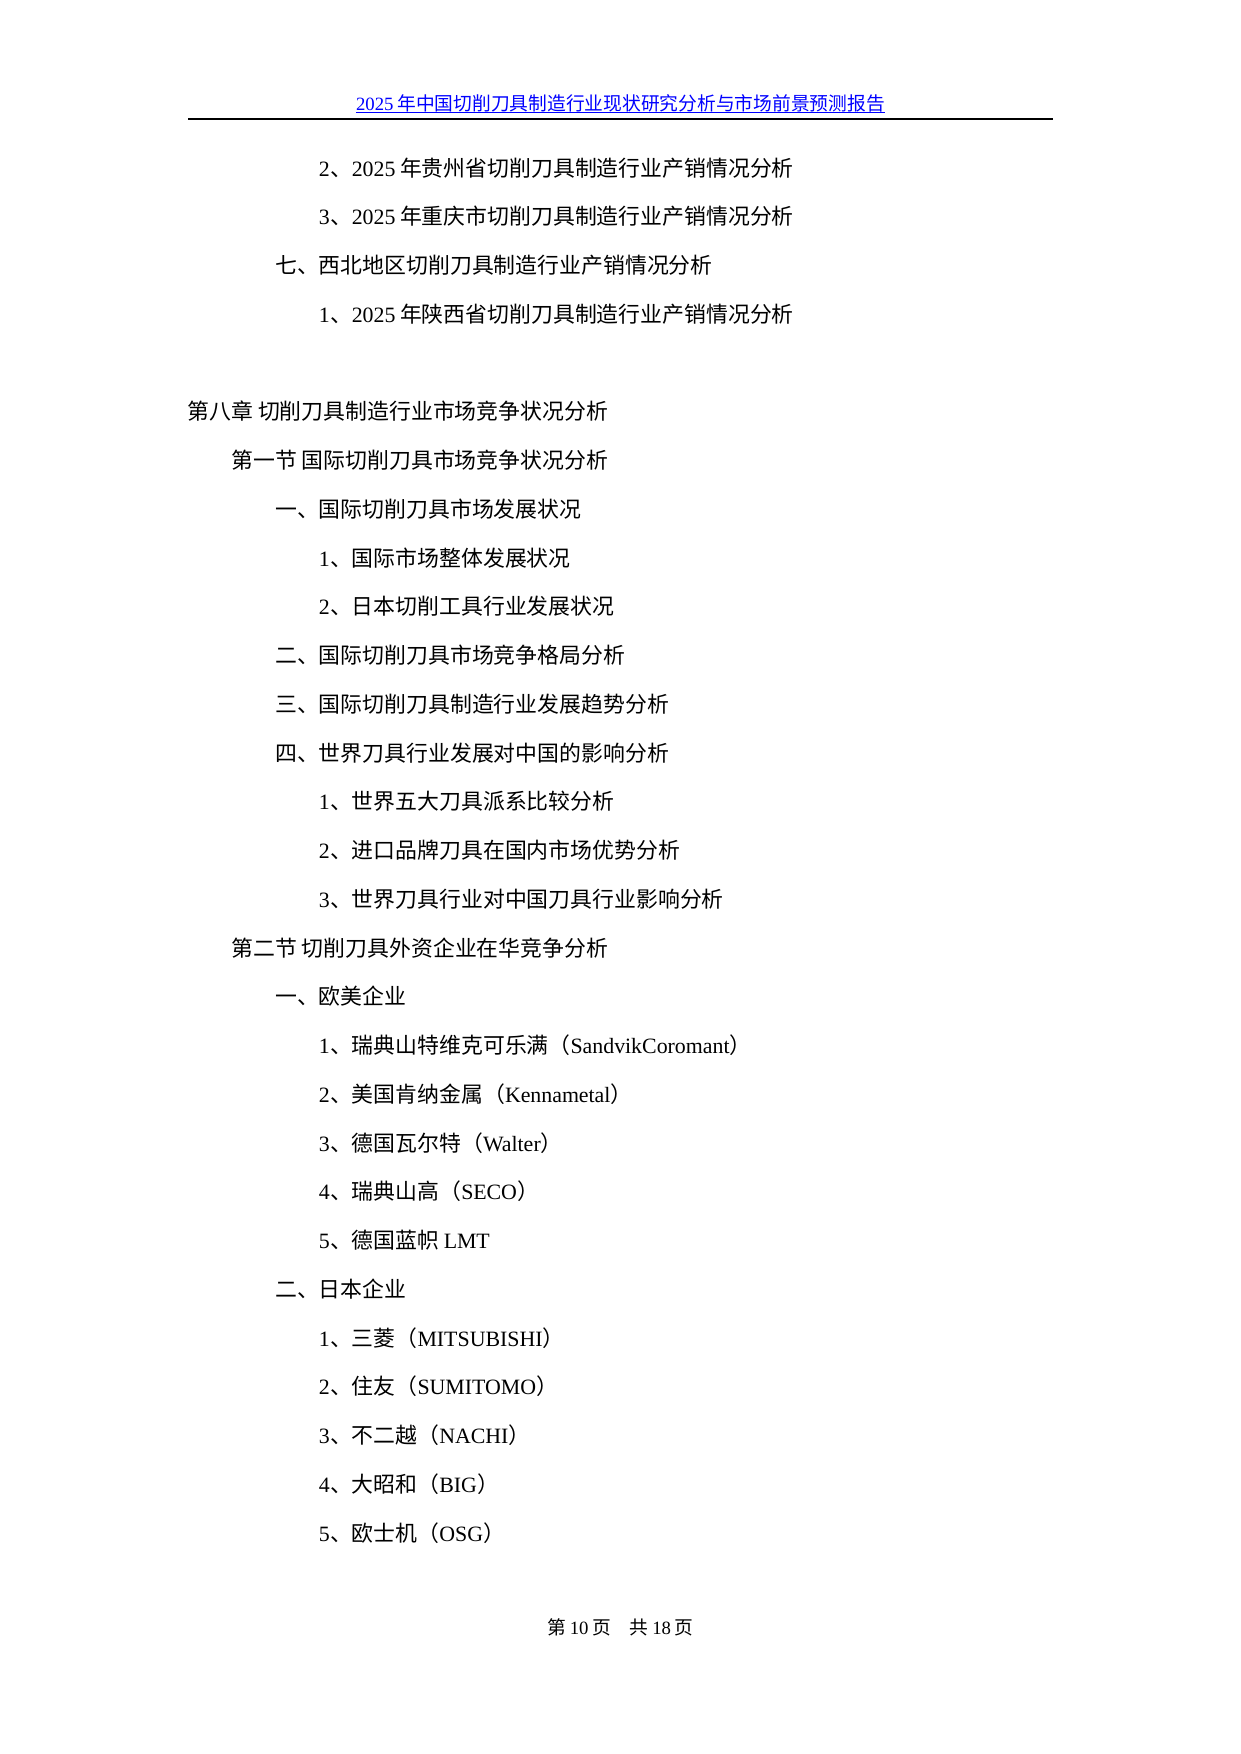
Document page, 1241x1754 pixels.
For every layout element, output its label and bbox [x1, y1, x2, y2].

text [187, 150, 1053, 1548]
